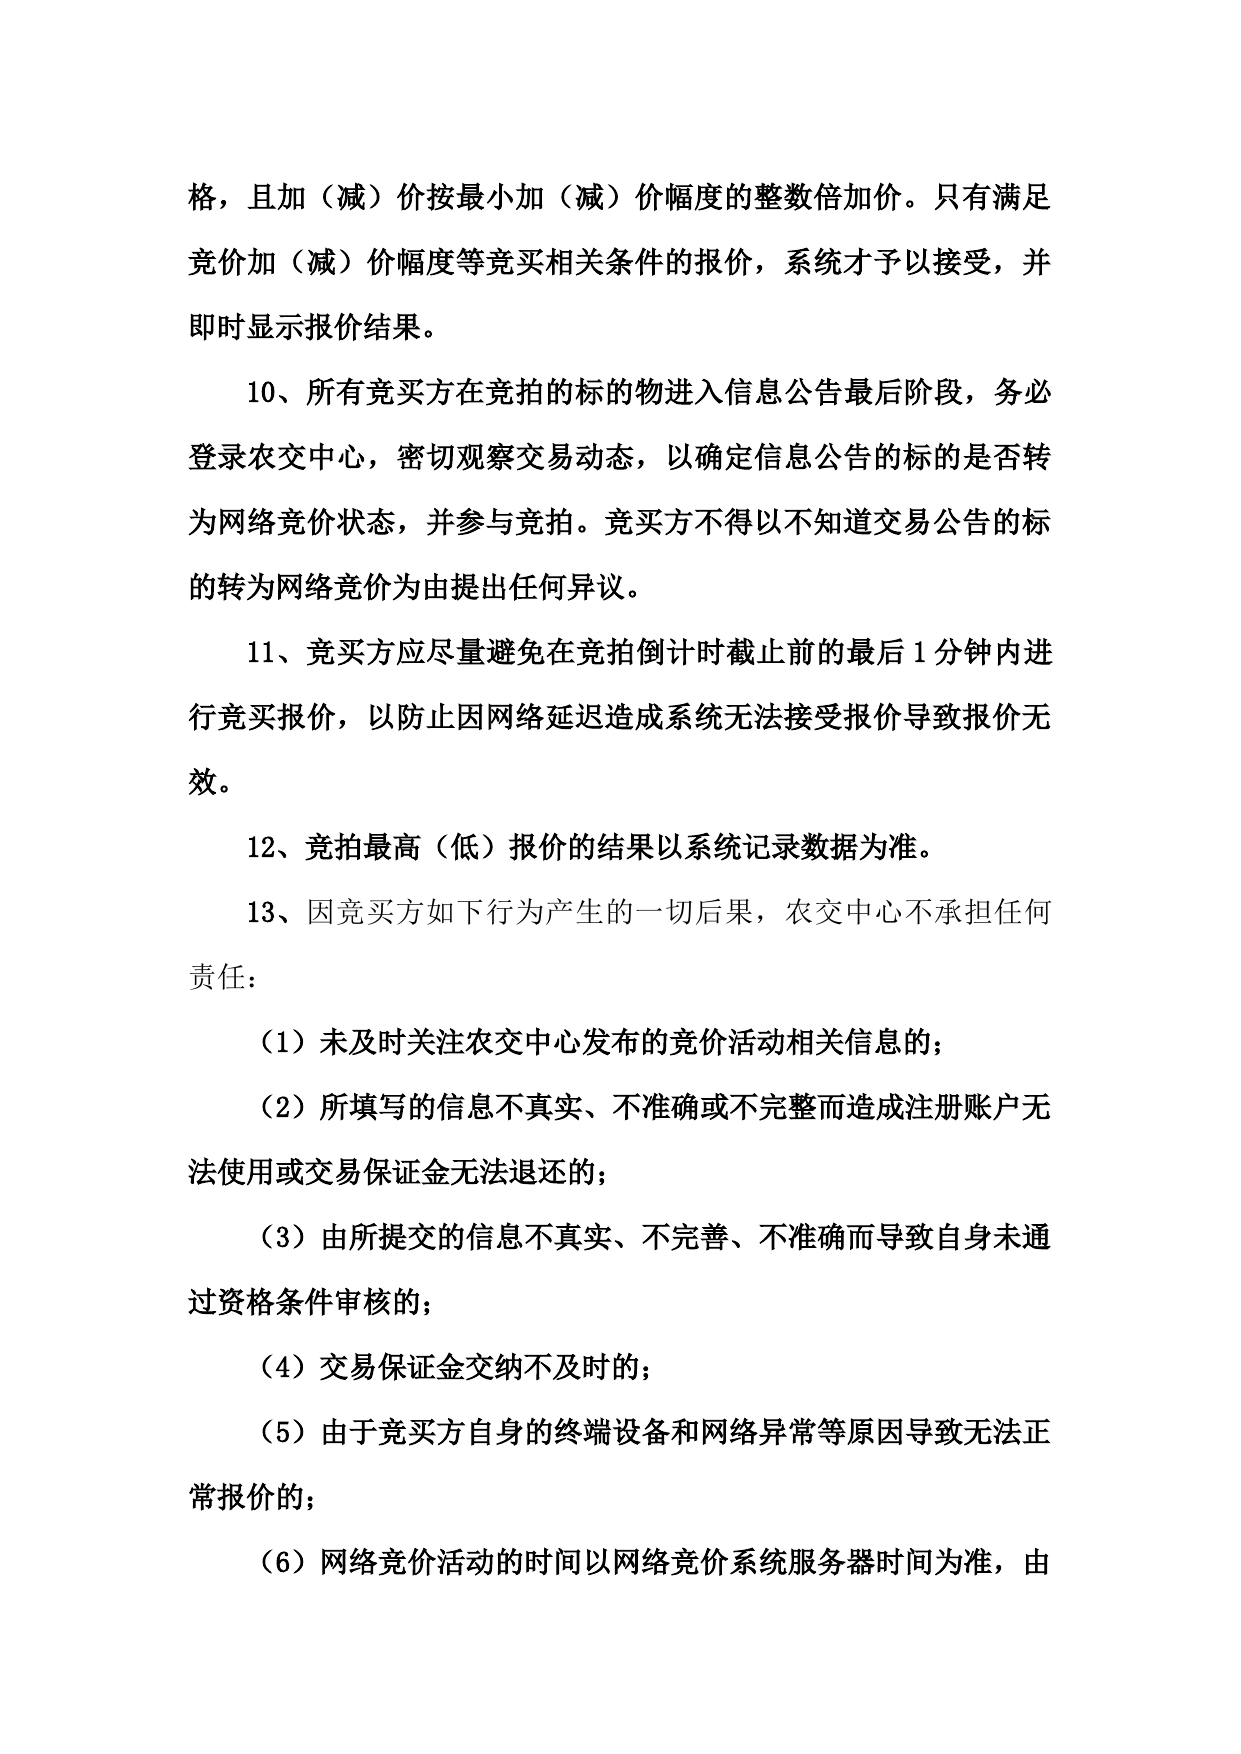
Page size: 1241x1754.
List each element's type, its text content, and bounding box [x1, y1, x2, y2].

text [187, 1527, 1053, 1592]
text （1）未及时关注农交中心发布的竞价活动相关信息的； [187, 1007, 1053, 1072]
text （4）交易保证金交纳不及时的； [187, 1332, 1053, 1397]
text （2）所填写的信息不真实、不准确或不完整而造成注册账户无法使用或交易保证金无法退还的； [187, 1072, 1053, 1202]
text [187, 162, 1053, 357]
text 12、竞拍最高（低）报价的结果以系统记录数据为准。 [187, 812, 1053, 877]
text 11、竞买方应尽量避免在竞拍倒计时截止前的最后1分钟内进行竞买报价，以防止因网络延迟造成系统无法接受报价导致报价无效。 [187, 617, 1053, 812]
text （3）由所提交的信息不真实、不完善、不准确而导致自身未通过资格条件审核的； [187, 1202, 1053, 1332]
text 13、因竞买方如下行为产生的一切后果，农交中心不承担任何责任： [187, 877, 1053, 1007]
text 10、所有竞买方在竞拍的标的物进入信息公告最后阶段，务必登录农交中心，密切观察交易动态，以确定信息公告的标的是否转为网络竞价状态，并参与竞拍。竞买方不得以不知道交易公告的标的转为网络竞价为由提出任何异议。 [187, 357, 1053, 617]
text （5）由于竞买方自身的终端设备和网络异常等原因导致无法正常报价的； [187, 1397, 1053, 1527]
